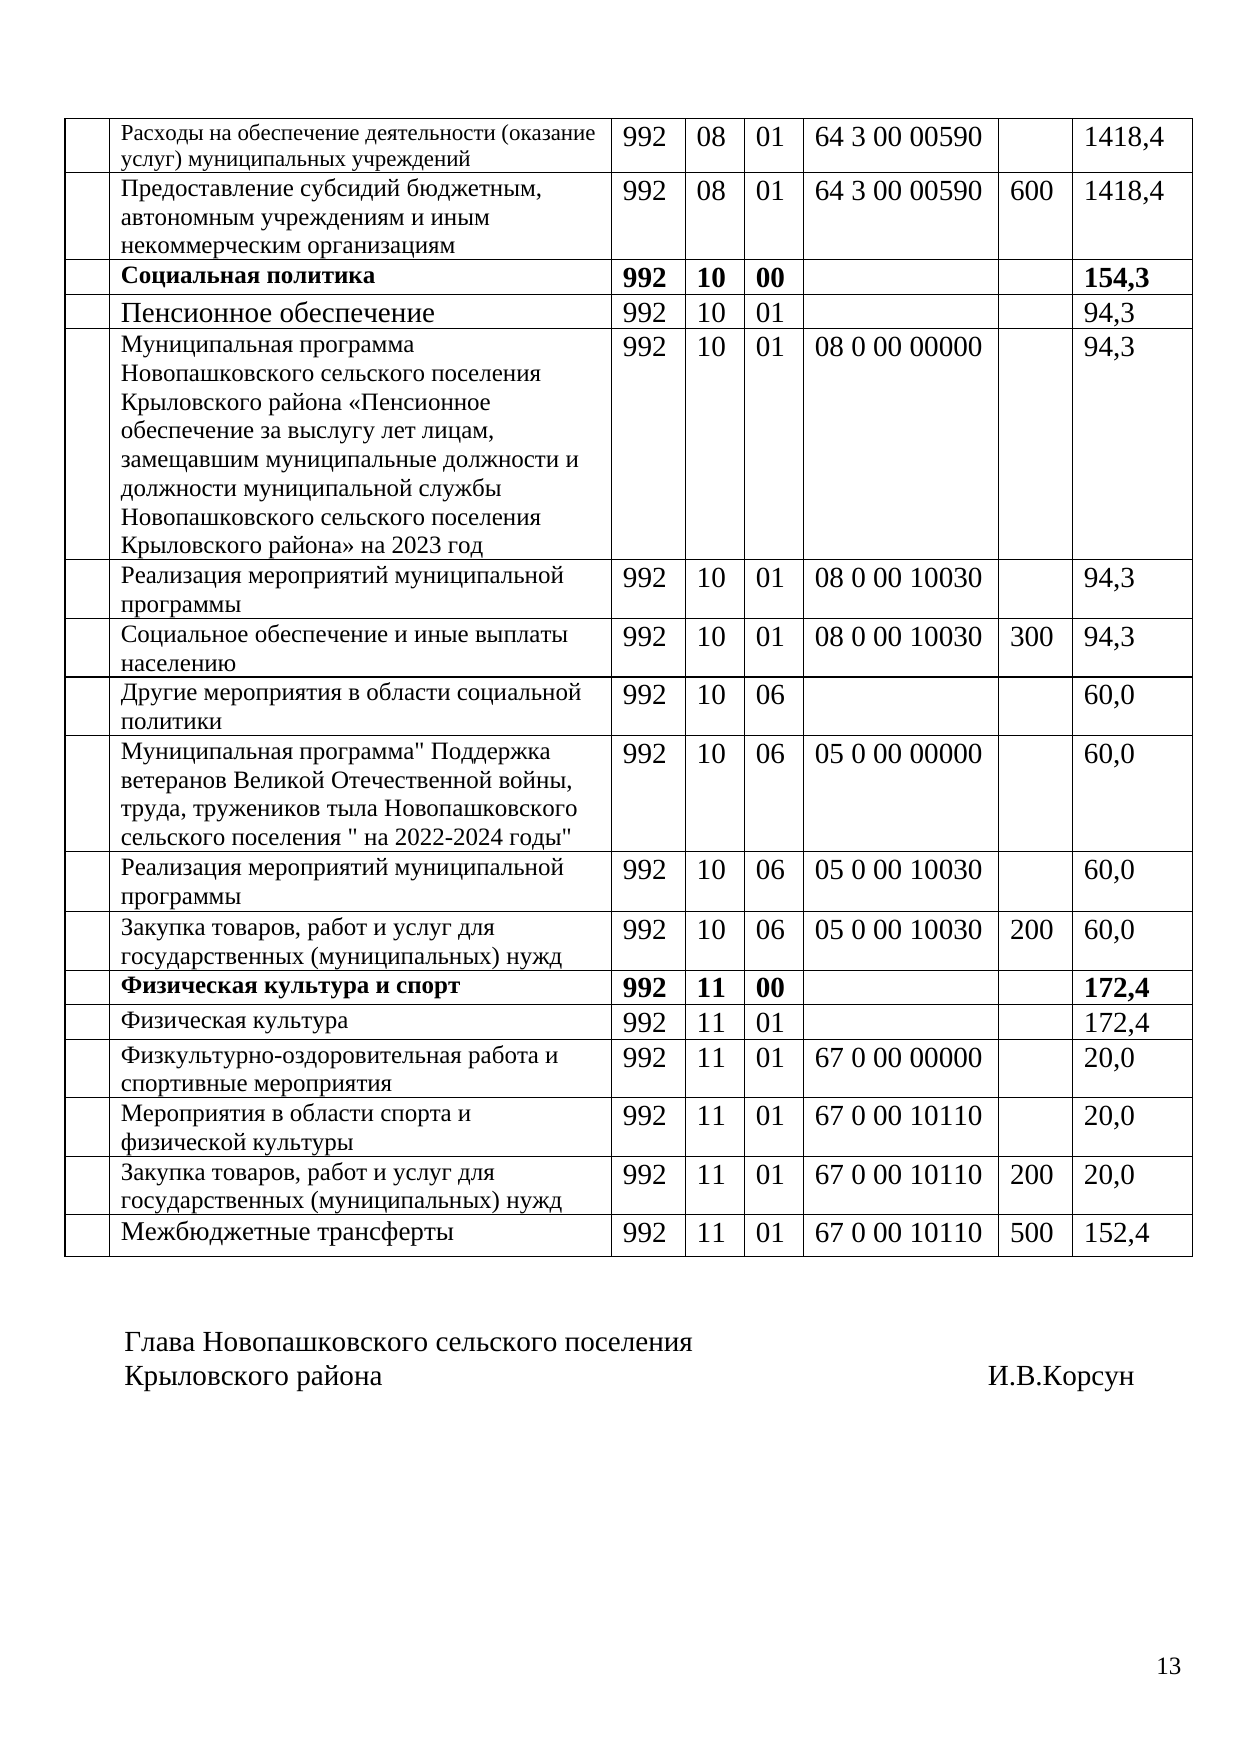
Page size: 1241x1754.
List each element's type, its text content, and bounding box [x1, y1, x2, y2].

table_cell [66, 852, 109, 911]
table_cell [66, 1040, 109, 1097]
table_cell 992 [612, 119, 685, 172]
table_cell [66, 260, 109, 294]
table_cell Физическая культура [110, 1005, 611, 1039]
table_cell [804, 1005, 998, 1039]
table_cell [999, 971, 1072, 1004]
text Глава Новопашковского сельского поселения [124, 1324, 1181, 1358]
table_cell 01 [745, 295, 803, 328]
table_cell 500 [999, 1215, 1072, 1256]
table_cell 01 [745, 619, 803, 676]
table_cell [804, 295, 998, 328]
table_cell 152,4 [1073, 1215, 1192, 1256]
table_cell 08 0 00 10030 [804, 560, 998, 618]
table_cell 67 0 00 10110 [804, 1215, 998, 1256]
table_cell 00 [745, 260, 803, 294]
table_cell 01 [745, 1098, 803, 1156]
table_cell [999, 678, 1072, 735]
table_cell [66, 971, 109, 1004]
table_cell 67 0 00 00000 [804, 1040, 998, 1097]
table_cell 20,0 [1073, 1157, 1192, 1214]
table_cell [66, 329, 109, 559]
table_cell 992 [612, 295, 685, 328]
table_cell 01 [745, 173, 803, 259]
table_cell Пенсионное обеспечение [110, 295, 611, 328]
table_cell 10 [686, 329, 744, 559]
table_cell 08 [686, 119, 744, 172]
table_cell Мероприятия в области спорта и физической культуры [110, 1098, 611, 1156]
table_cell 600 [999, 173, 1072, 259]
table_cell 992 [612, 329, 685, 559]
table_cell [999, 295, 1072, 328]
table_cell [110, 173, 611, 259]
table_cell 10 [686, 560, 744, 618]
table_cell Расходы на обеспечение деятельности (оказание услуг) муниципальных учреждений [110, 119, 611, 172]
table_cell 992 [612, 1040, 685, 1097]
table_cell [66, 1215, 109, 1256]
table_cell 67 0 00 10110 [804, 1157, 998, 1214]
table_cell [999, 1098, 1072, 1156]
table_cell [999, 119, 1072, 172]
table_cell [999, 1040, 1072, 1097]
table_cell 01 [745, 1005, 803, 1039]
table_cell 01 [745, 560, 803, 618]
table_cell 06 [745, 912, 803, 969]
table_cell [66, 560, 109, 618]
table_cell 20,0 [1073, 1098, 1192, 1156]
table_cell Реализация мероприятий муниципальной программы [110, 852, 611, 911]
table_cell 67 0 00 10110 [804, 1098, 998, 1156]
table_cell 06 [745, 736, 803, 851]
table_cell 10 [686, 912, 744, 969]
table_cell 992 [612, 678, 685, 735]
table_cell [66, 173, 109, 259]
table_cell 11 [686, 1215, 744, 1256]
table_cell 172,4 [1073, 1005, 1192, 1039]
table_cell 05 0 00 10030 [804, 852, 998, 911]
table_cell Муниципальная программа Новопашковского сельского поселения Крыловского района «Пенсионное обеспечение за выслугу лет лицам, замещавшим муниципальные должности и должности муниципальной службы Новопашковского сельского поселения Крыловского района» на 2023 год [110, 329, 611, 559]
table_cell 10 [686, 295, 744, 328]
table_cell Межбюджетные трансферты [110, 1215, 611, 1256]
table_cell 992 [612, 560, 685, 618]
table_cell 94,3 [1073, 329, 1192, 559]
table_cell [999, 560, 1072, 618]
table_cell 1418,4 [1073, 119, 1192, 172]
table_cell 94,3 [1073, 560, 1192, 618]
table_cell [66, 119, 109, 172]
table_cell [999, 260, 1072, 294]
table_cell 992 [612, 1157, 685, 1214]
table_cell [66, 1005, 109, 1039]
table_cell 154,3 [1073, 260, 1192, 294]
table_cell [66, 1098, 109, 1156]
table_cell 200 [999, 1157, 1072, 1214]
table_cell 11 [686, 1098, 744, 1156]
table_cell Закупка товаров, работ и услуг для государственных (муниципальных) нужд [110, 912, 611, 969]
table_cell 11 [686, 1005, 744, 1039]
table_cell 10 [686, 852, 744, 911]
table_cell 05 0 00 00000 [804, 736, 998, 851]
table_cell 08 [686, 173, 744, 259]
table_cell [804, 678, 998, 735]
table_cell 992 [612, 1005, 685, 1039]
table_cell [999, 736, 1072, 851]
table_cell 64 3 00 00590 [804, 119, 998, 172]
table_cell 01 [745, 1040, 803, 1097]
table_cell 11 [686, 971, 744, 1004]
table_cell 64 3 00 00590 [804, 173, 998, 259]
table_cell 06 [745, 678, 803, 735]
table_cell [999, 329, 1072, 559]
table_cell 300 [999, 619, 1072, 676]
table_cell 10 [686, 260, 744, 294]
table_cell 01 [745, 1157, 803, 1214]
table_cell 94,3 [1073, 295, 1192, 328]
table_cell 200 [999, 912, 1072, 969]
table_cell 992 [612, 260, 685, 294]
table_cell 08 0 00 00000 [804, 329, 998, 559]
table_cell Другие мероприятия в области социальной политики [110, 678, 611, 735]
table_cell 60,0 [1073, 678, 1192, 735]
table_cell Муниципальная программа" Поддержка ветеранов Великой Отечественной войны, труда, тружеников тыла Новопашковского сельского поселения " на 2022-2024 годы" [110, 736, 611, 851]
table_cell 172,4 [1073, 971, 1192, 1004]
table_cell [66, 678, 109, 735]
table_cell 94,3 [1073, 619, 1192, 676]
table_cell [66, 736, 109, 851]
table_cell 992 [612, 852, 685, 911]
table_cell 11 [686, 1157, 744, 1214]
table_cell 992 [612, 1215, 685, 1256]
table_cell 992 [612, 912, 685, 969]
table_cell [999, 852, 1072, 911]
table_cell 11 [686, 1040, 744, 1097]
table_cell 60,0 [1073, 852, 1192, 911]
table_cell 10 [686, 736, 744, 851]
table_cell 992 [612, 971, 685, 1004]
table_cell 01 [745, 119, 803, 172]
text Крыловского района И.В.Корсун [124, 1358, 1181, 1391]
table_cell Физкультурно-оздоровительная работа и спортивные мероприятия [110, 1040, 611, 1097]
table_cell Социальная политика [110, 260, 611, 294]
table_cell 60,0 [1073, 912, 1192, 969]
table_cell 20,0 [1073, 1040, 1192, 1097]
table_cell [66, 1157, 109, 1214]
table_cell [66, 295, 109, 328]
table_cell 01 [745, 329, 803, 559]
table_cell Физическая культура и спорт [110, 971, 611, 1004]
table_cell 992 [612, 736, 685, 851]
table_cell 01 [745, 1215, 803, 1256]
table_cell Закупка товаров, работ и услуг для государственных (муниципальных) нужд [110, 1157, 611, 1214]
table_cell Социальное обеспечение и иные выплаты населению [110, 619, 611, 676]
table_cell 992 [612, 1098, 685, 1156]
table_cell 992 [612, 173, 685, 259]
table_cell 10 [686, 678, 744, 735]
table_cell [804, 971, 998, 1004]
table_cell 06 [745, 852, 803, 911]
table_cell 1418,4 [1073, 173, 1192, 259]
table_cell 08 0 00 10030 [804, 619, 998, 676]
table_cell [66, 912, 109, 969]
table_cell 992 [612, 619, 685, 676]
table_cell [66, 619, 109, 676]
table_cell 05 0 00 10030 [804, 912, 998, 969]
table_cell [999, 1005, 1072, 1039]
table_cell 00 [745, 971, 803, 1004]
table_cell 10 [686, 619, 744, 676]
table_cell 60,0 [1073, 736, 1192, 851]
table_cell Реализация мероприятий муниципальной программы [110, 560, 611, 618]
table_cell [804, 260, 998, 294]
